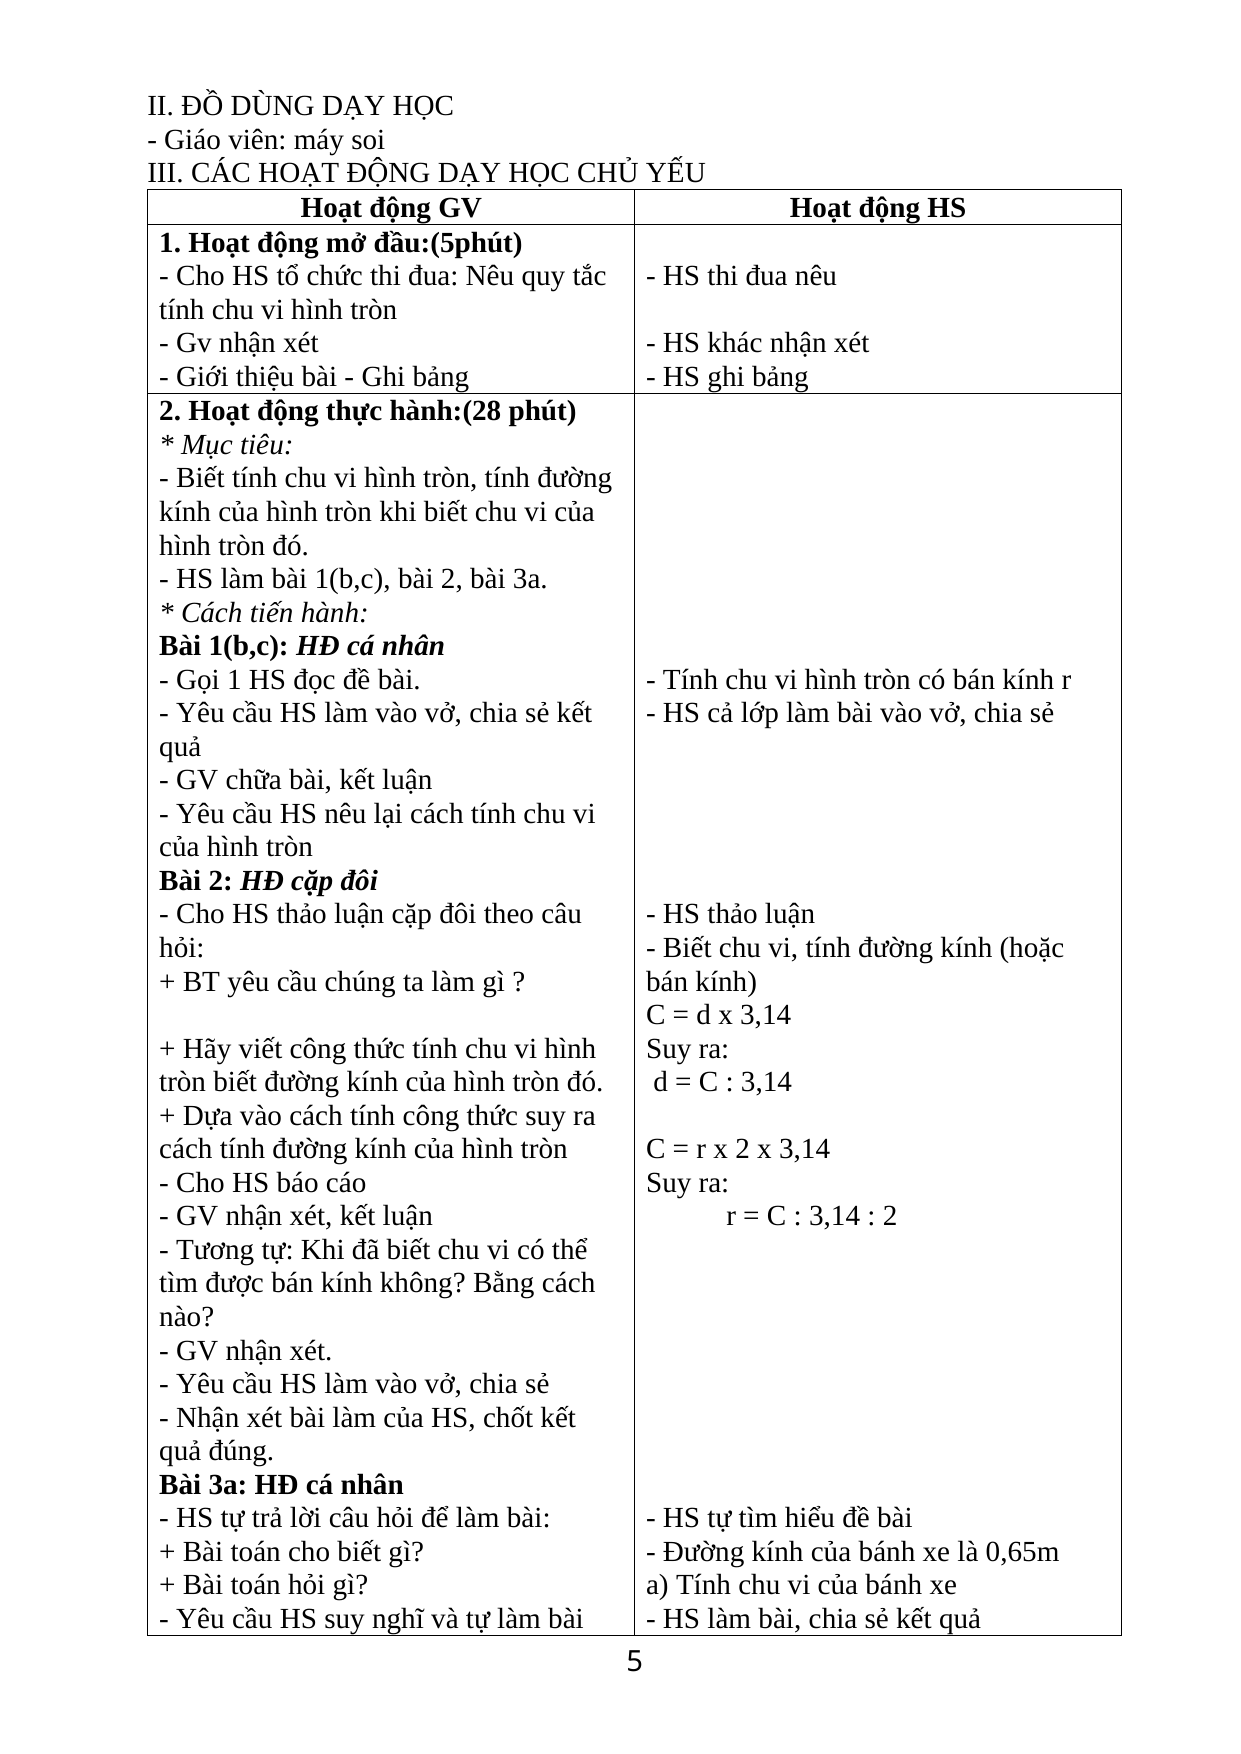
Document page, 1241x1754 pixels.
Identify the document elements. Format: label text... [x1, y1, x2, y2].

table_header Hoạt động GV [148, 190, 634, 224]
table_header Hoạt động HS [635, 190, 1121, 224]
text - Giáo viên: máy soi [147, 122, 1122, 156]
table_cell 1. Hoạt động mở đầu:(5phút) - Cho HS tổ chức thi đua: Nêu quy tắc tính chu vi hình tròn - Gv nhận xét - Giới thiệu bài - Ghi bảng [148, 225, 634, 392]
text III. CÁC HOẠT ĐỘNG DẠY HỌC CHỦ YẾU [147, 156, 1122, 189]
text II. ĐỒ DÙNG DẠY HỌC [147, 88, 1122, 122]
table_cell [635, 394, 1121, 1634]
table_cell - HS thi đua nêu - HS khác nhận xét - HS ghi bảng [635, 225, 1121, 392]
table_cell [148, 394, 634, 1634]
